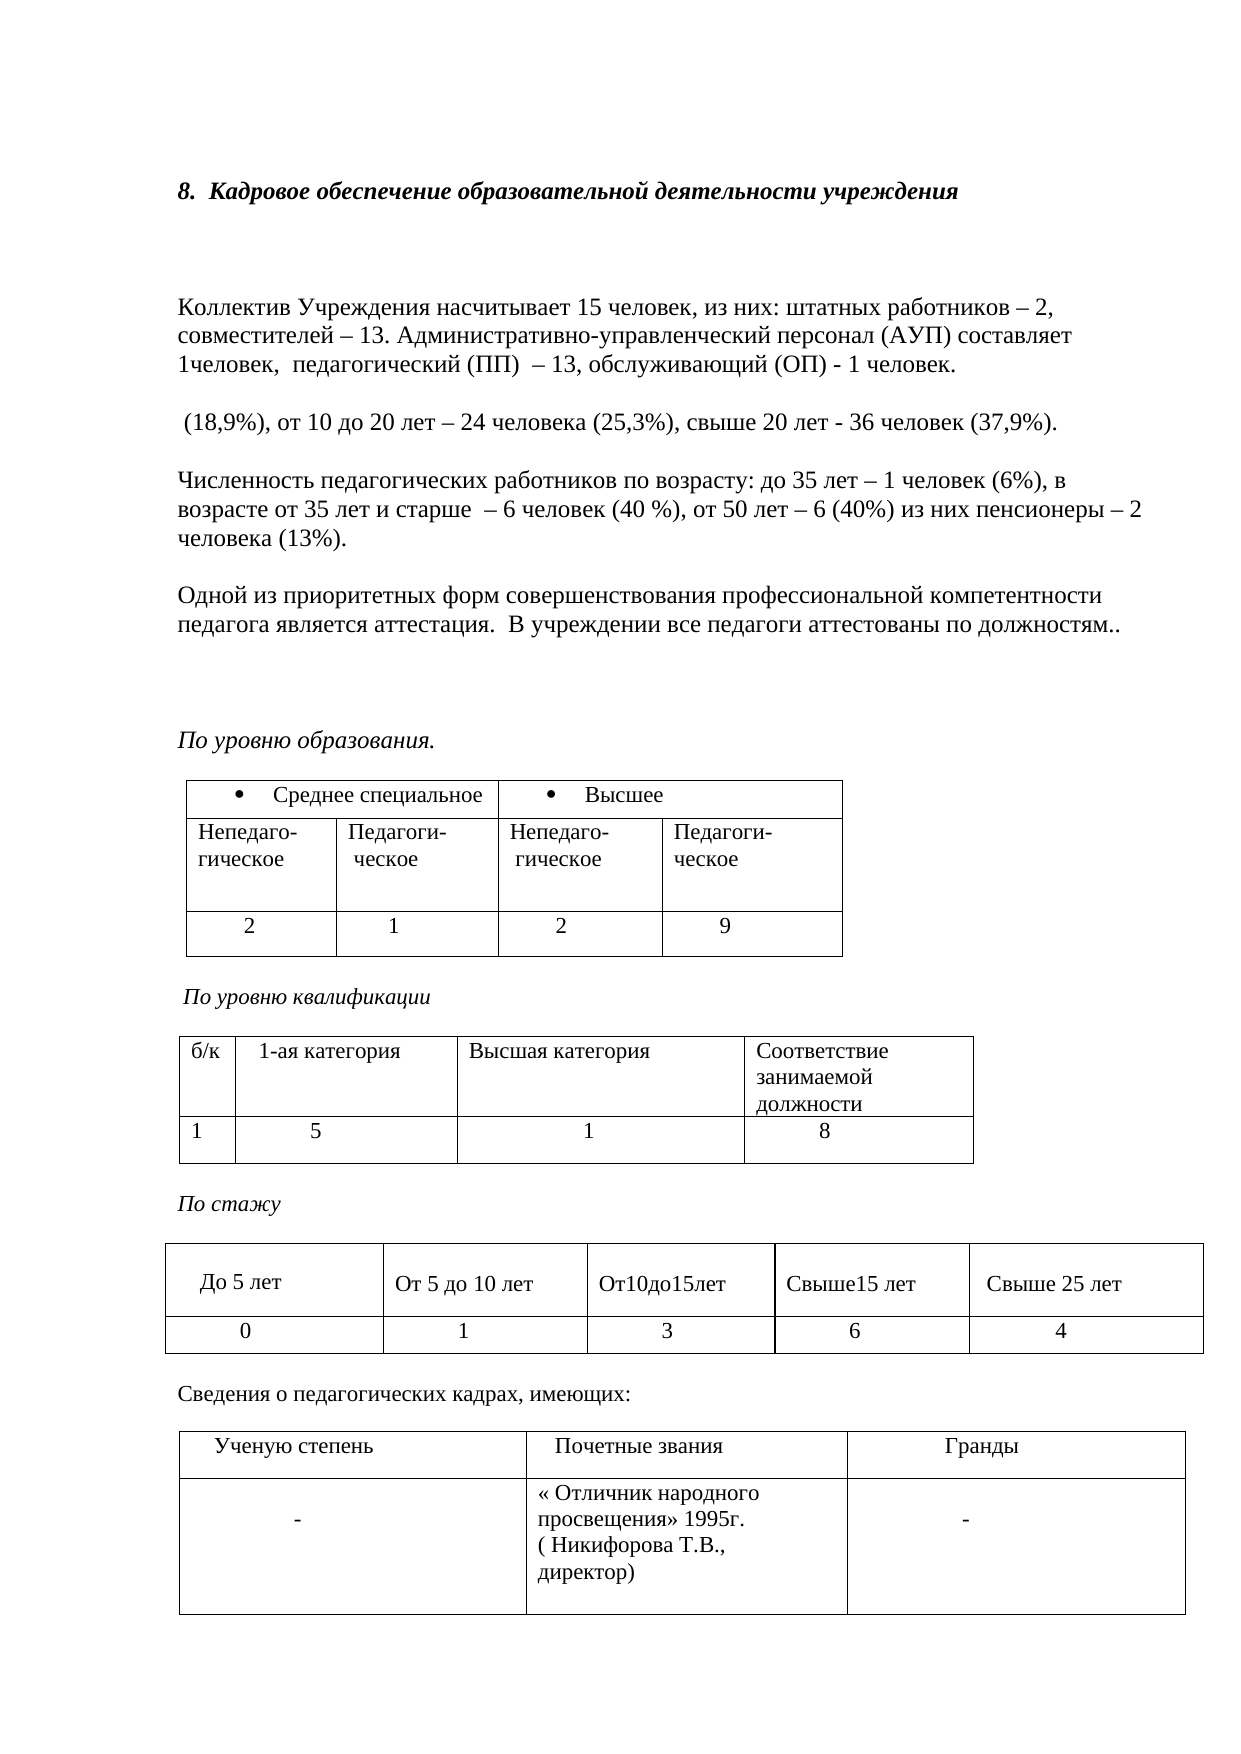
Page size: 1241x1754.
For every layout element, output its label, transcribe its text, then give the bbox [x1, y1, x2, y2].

table_header Соответствие занимаемой должности [745, 1037, 973, 1116]
table_header Гранды [848, 1432, 1185, 1478]
table_header От10до15лет [588, 1244, 774, 1316]
text Сведения о педагогических кадрах, имеющих: [177, 1381, 1152, 1407]
text Численность педагогических работников по возрасту: до 35 лет – 1 человек (6%), в возрасте от 35 лет и старше – 6 человек (40 %), от 50 лет – 6 (40%) из них пенсионеры – 2 человека (13%). [177, 465, 1152, 551]
table_cell 3 [588, 1317, 774, 1353]
table_header Свыше 25 лет [970, 1244, 1203, 1316]
table_header От 5 до 10 лет [384, 1244, 587, 1316]
table_cell 0 [166, 1317, 383, 1353]
table_cell - [848, 1479, 1185, 1614]
table_header Почетные звания [527, 1432, 847, 1478]
table_cell Педагоги- ческое [337, 819, 498, 911]
table_cell 6 [776, 1317, 969, 1353]
table_cell 1 [384, 1317, 587, 1353]
text (18,9%), от 10 до 20 лет – 24 человека (25,3%), свыше 20 лет - 36 человек (37,9%). [177, 407, 1152, 436]
table_header б/к [180, 1037, 235, 1116]
table_cell 1 [458, 1117, 744, 1163]
table_cell Непедаго- гическое [499, 819, 662, 911]
text 8. Кадровое обеспечение образовательной деятельности учреждения [177, 176, 1152, 205]
table_header Свыше15 лет [776, 1244, 969, 1316]
table_cell 8 [745, 1117, 973, 1163]
table_cell 1 [180, 1117, 235, 1163]
table_cell 5 [236, 1117, 457, 1163]
table_cell 4 [970, 1317, 1203, 1353]
table_cell 2 [499, 912, 662, 956]
table_header Высшая категория [458, 1037, 744, 1116]
text По уровню квалификации [177, 983, 1152, 1009]
table_header 1-ая категория [236, 1037, 457, 1116]
table_cell 1 [337, 912, 498, 956]
table_cell 9 [663, 912, 842, 956]
table_cell 2 [187, 912, 336, 956]
table_header Ученую степень [180, 1432, 526, 1478]
text Одной из приоритетных форм совершенствования профессиональной компетентности педагога является аттестация. В учреждении все педагоги аттестованы по должностям.. [177, 581, 1152, 638]
text По уровню образования. [177, 725, 1152, 753]
table_header Среднее специальное [187, 781, 498, 817]
table_cell Педагоги- ческое [663, 819, 842, 911]
table_cell - [180, 1479, 526, 1614]
text По стажу [177, 1190, 1152, 1217]
table_header Высшее [499, 781, 842, 817]
text Коллектив Учреждения насчитывает 15 человек, из них: штатных работников – 2, совместителей – 13. Административно-управленческий персонал (АУП) составляет 1человек, педагогический (ПП) – 13, обслуживающий (ОП) - 1 человек. [177, 292, 1152, 378]
table_header До 5 лет [166, 1244, 383, 1316]
table_cell Непедаго- гическое [187, 819, 336, 911]
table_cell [527, 1479, 847, 1614]
